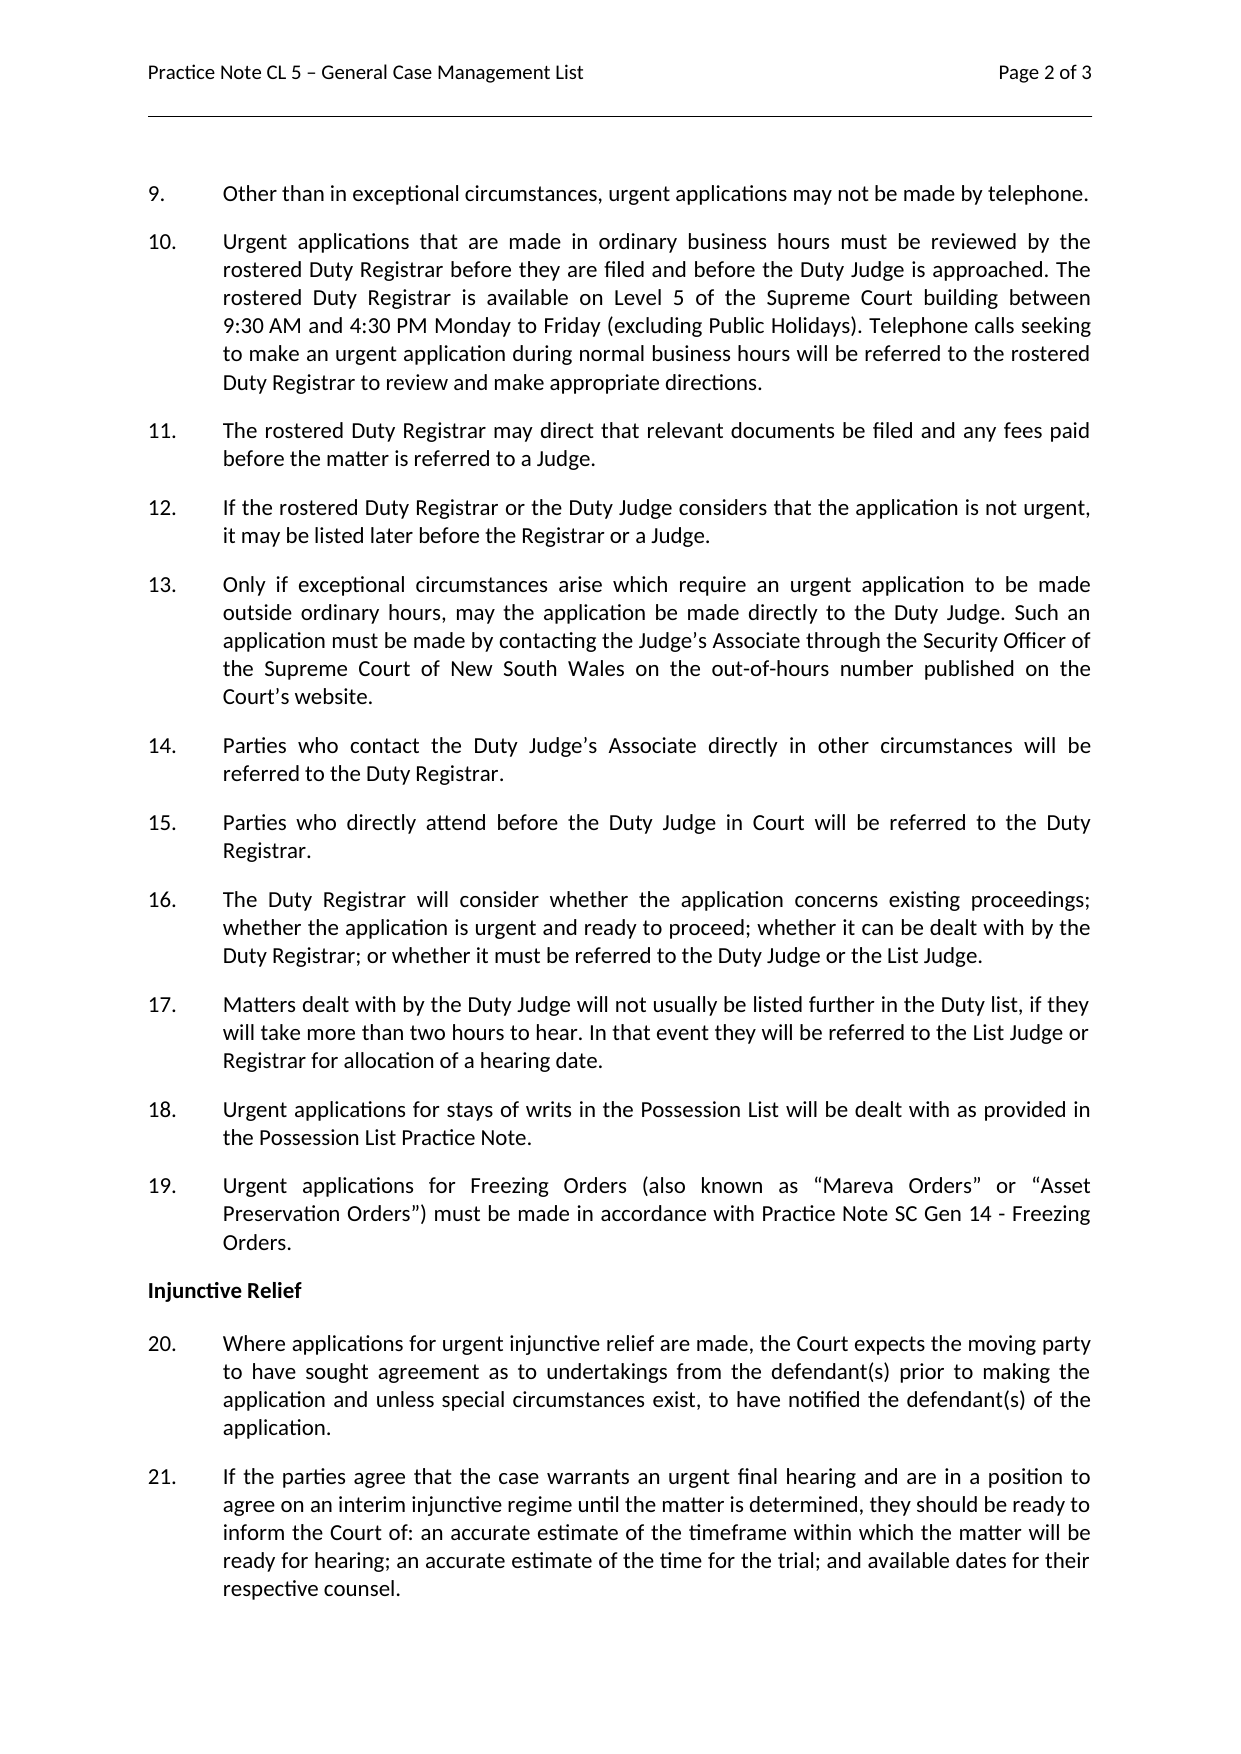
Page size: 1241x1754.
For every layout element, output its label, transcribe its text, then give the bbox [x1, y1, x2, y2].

text 17. Matters dealt with by the Duty Judge will not usually be listed further in the Duty list, if they will take more than two hours to hear. In that event they will be referred to the List Judge or Registrar for allocation of a hearing date. [148, 990, 1092, 1074]
text 13. Only if exceptional circumstances arise which require an urgent application to be made outside ordinary hours, may the application be made directly to the Duty Judge. Such an application must be made by contacting the Judge’s Associate through the Security Officer of the Supreme Court of New South Wales on the out-of-hours number published on the Court’s website. [148, 570, 1092, 710]
text 10. Urgent applications that are made in ordinary business hours must be reviewed by the rostered Duty Registrar before they are filed and before the Duty Judge is approached. The rostered Duty Registrar is available on Level 5 of the Supreme Court building between 9:30 AM and 4:30 PM Monday to Friday (excluding Public Holidays). Telephone calls seeking to make an urgent application during normal business hours will be referred to the rostered Duty Registrar to review and make appropriate directions. [148, 227, 1092, 396]
text 18. Urgent applications for stays of writs in the Possession List will be dealt with as provided in the Possession List Practice Note. [148, 1095, 1092, 1151]
text 21. If the parties agree that the case warrants an urgent final hearing and are in a position to agree on an interim injunctive regime until the matter is determined, they should be ready to inform the Court of: an accurate estimate of the timeframe within which the matter will be ready for hearing; an accurate estimate of the time for the trial; and available dates for their respective counsel. [148, 1462, 1092, 1602]
text 15. Parties who directly attend before the Duty Judge in Court will be referred to the Duty Registrar. [148, 808, 1092, 864]
text 20. Where applications for urgent injunctive relief are made, the Court expects the moving party to have sought agreement as to undertakings from the defendant(s) prior to making the application and unless special circumstances exist, to have notified the defendant(s) of the application. [148, 1329, 1092, 1442]
text 9. Other than in exceptional circumstances, urgent applications may not be made by telephone. [148, 179, 1092, 207]
text 11. The rostered Duty Registrar may direct that relevant documents be filed and any fees paid before the matter is referred to a Judge. [148, 416, 1092, 472]
text 16. The Duty Registrar will consider whether the application concerns existing proceedings; whether the application is urgent and ready to proceed; whether it can be dealt with by the Duty Registrar; or whether it must be referred to the Duty Judge or the List Judge. [148, 885, 1092, 969]
text Injunctive Relief [148, 1276, 1092, 1304]
text 12. If the rostered Duty Registrar or the Duty Judge considers that the application is not urgent, it may be listed later before the Registrar or a Judge. [148, 493, 1092, 549]
text 14. Parties who contact the Duty Judge’s Associate directly in other circumstances will be referred to the Duty Registrar. [148, 731, 1092, 787]
text 19. Urgent applications for Freezing Orders (also known as “Mareva Orders” or “Asset Preservation Orders”) must be made in accordance with Practice Note SC Gen 14 - Freezing Orders. [148, 1172, 1092, 1256]
